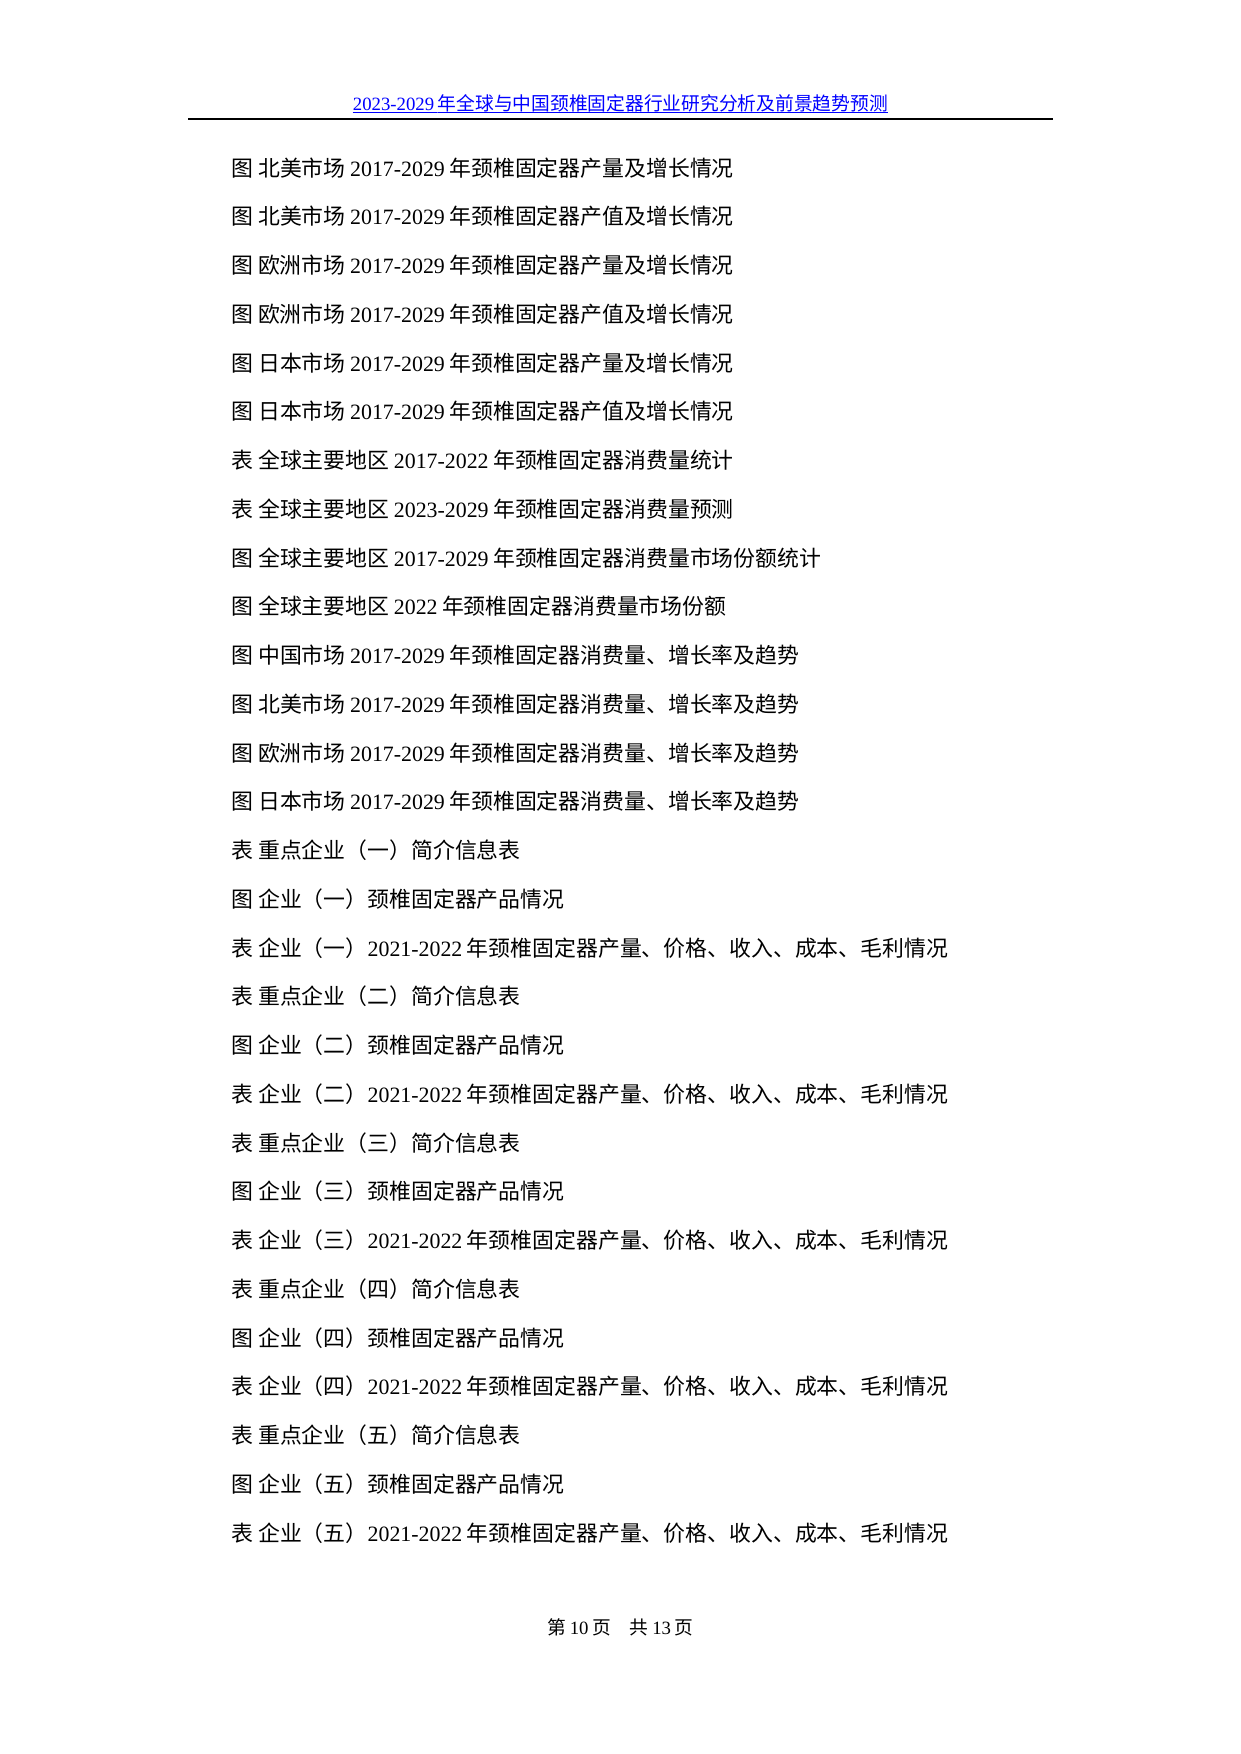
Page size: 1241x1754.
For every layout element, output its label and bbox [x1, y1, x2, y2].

text [187, 150, 1053, 1548]
